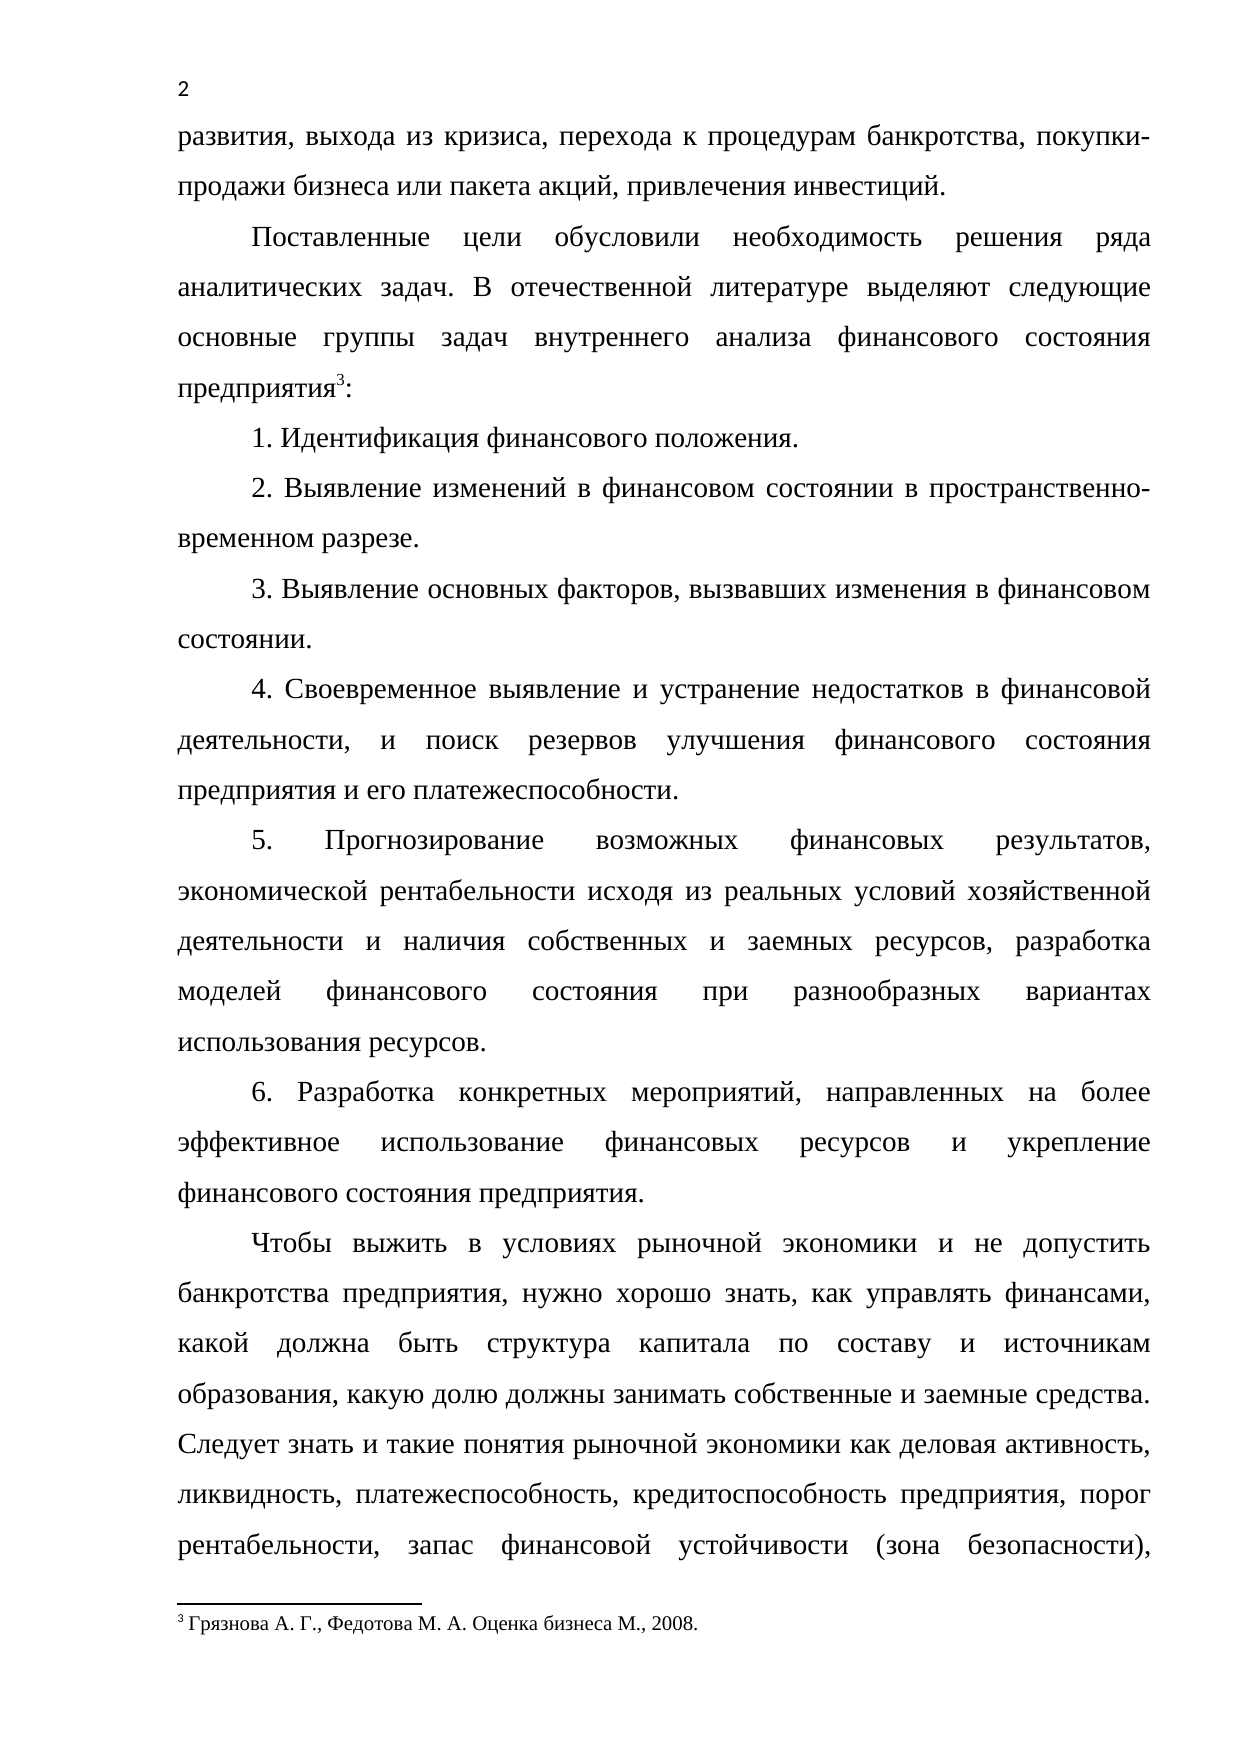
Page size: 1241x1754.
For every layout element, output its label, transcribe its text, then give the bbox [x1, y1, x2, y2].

text 4. Своевременное выявление и устранение недостатков в финансовой деятельности, и поиск резервов улучшения финансового состояния предприятия и его платежеспособности. [177, 672, 1152, 806]
text 5. Прогнозирование возможных финансовых результатов, экономической рентабельности исходя из реальных условий хозяйственной деятельности и наличия собственных и заемных ресурсов, разработка моделей финансового состояния при разнообразных вариантах использования ресурсов. [177, 822, 1152, 1057]
text 3. Выявление основных факторов, вызвавших изменения в финансовом состоянии. [177, 571, 1152, 655]
text 6. Разработка конкретных мероприятий, направленных на более эффективное использование финансовых ресурсов и укрепление финансового состояния предприятия. [177, 1074, 1152, 1208]
text Поставленные цели обусловили необходимость решения ряда аналитических задач. В отечественной литературе выделяют следующие основные группы задач внутреннего анализа финансового состояния предприятия: [177, 219, 1152, 403]
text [177, 118, 1152, 202]
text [177, 1225, 1152, 1560]
text 2. Выявление изменений в финансовом состоянии в пространственно-временном разрезе. [177, 470, 1152, 554]
text 1. Идентификация финансового положения. [177, 420, 1152, 453]
